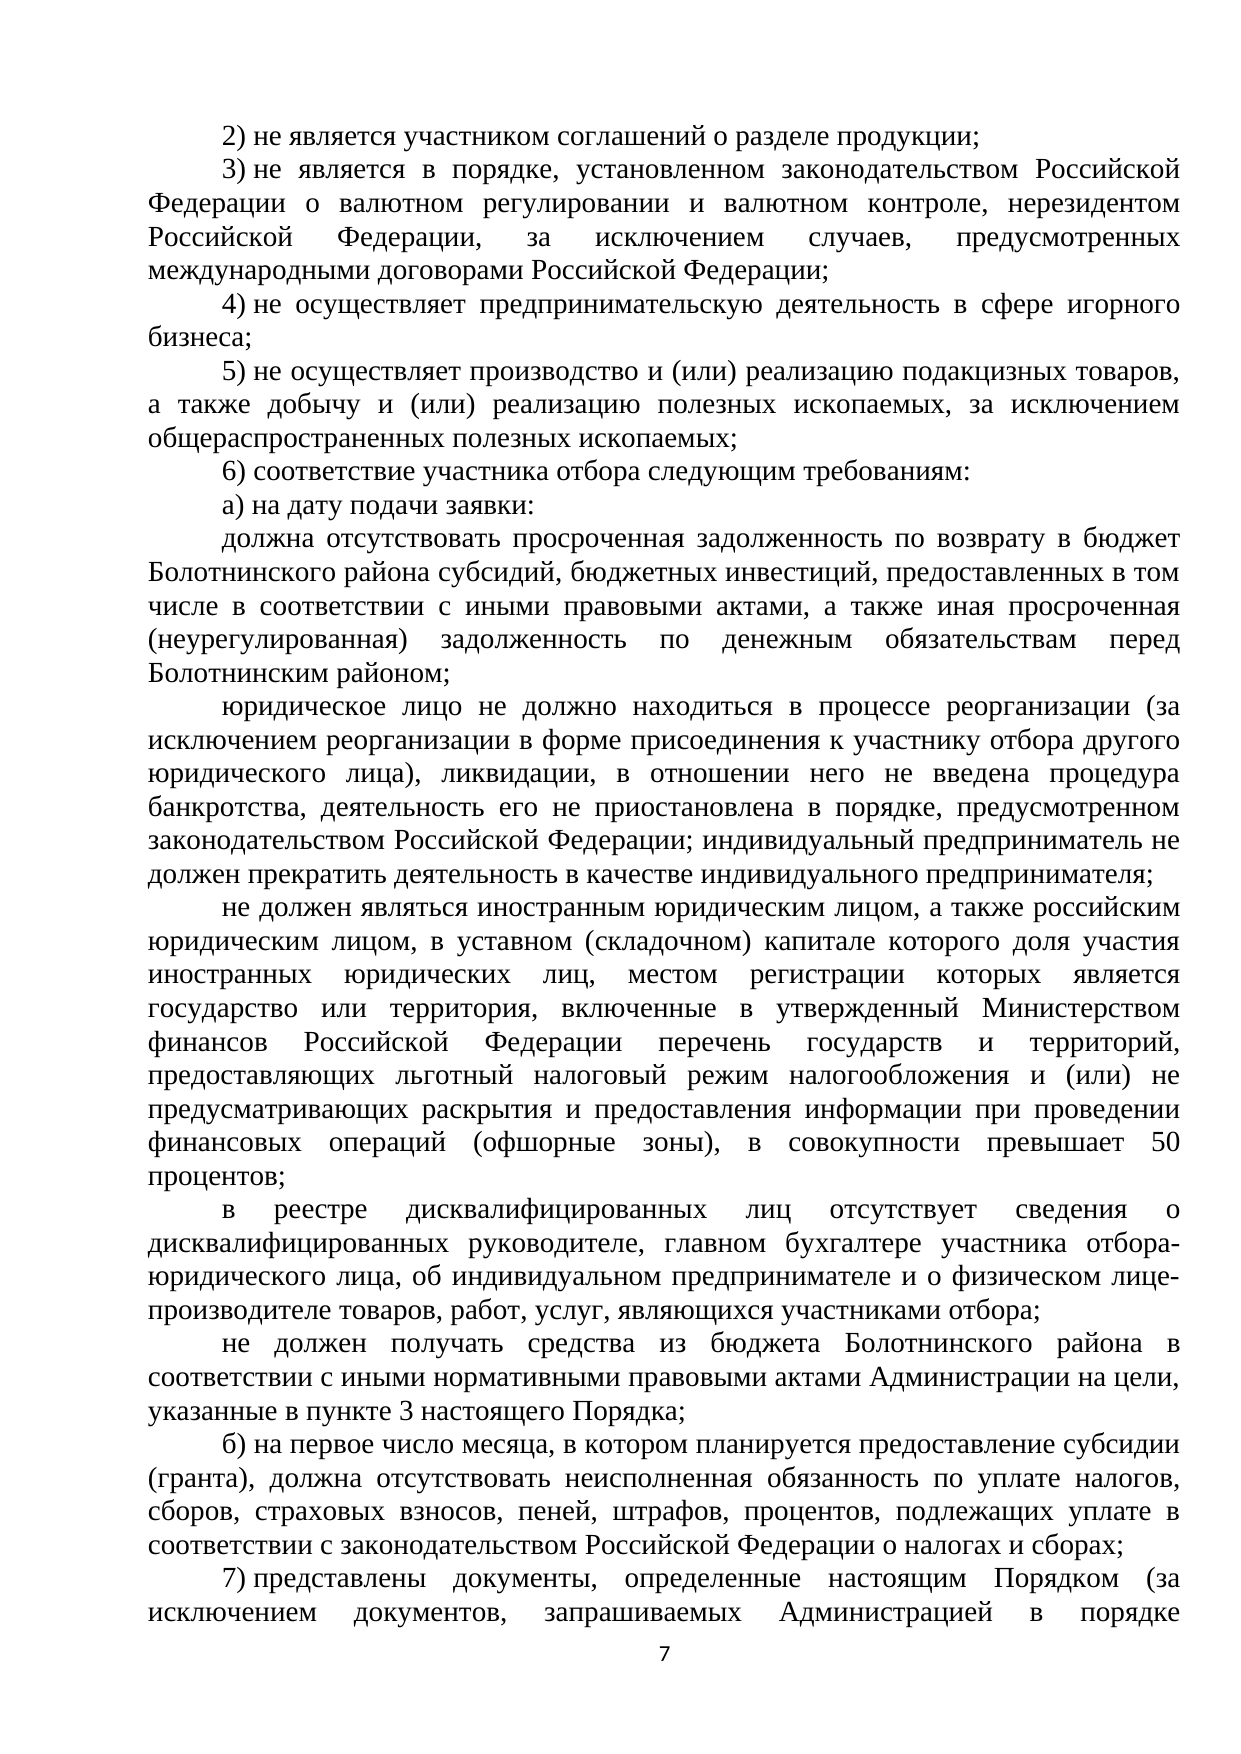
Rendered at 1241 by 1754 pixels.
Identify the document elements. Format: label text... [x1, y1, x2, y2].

text 4) не осуществляет предпринимательскую деятельность в сфере игорного бизнеса; [148, 286, 1181, 353]
text в реестре дисквалифицированных лиц отсутствует сведения о дисквалифицированных руководителе, главном бухгалтере участника отбора-юридического лица, об индивидуальном предпринимателе и о физическом лице-производителе товаров, работ, услуг, являющихся участниками отбора; [148, 1191, 1181, 1326]
text 6) соответствие участника отбора следующим требованиям: [148, 453, 1181, 487]
text б) на первое число месяца, в котором планируется предоставление субсидии (гранта), должна отсутствовать неисполненная обязанность по уплате налогов, сборов, страховых взносов, пеней, штрафов, процентов, подлежащих уплате в соответствии с законодательством Российской Федерации о налогах и сборах; [148, 1426, 1181, 1560]
text а) на дату подачи заявки: [148, 487, 1181, 521]
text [148, 1560, 1181, 1627]
text 5) не осуществляет производство и (или) реализацию подакцизных товаров, а также добычу и (или) реализацию полезных ископаемых, за исключением общераспространенных полезных ископаемых; [148, 353, 1181, 453]
text не должен получать средства из бюджета Болотнинского района в соответствии с иными нормативными правовыми актами Администрации на цели, указанные в пункте 3 настоящего Порядка; [148, 1326, 1181, 1426]
text должна отсутствовать просроченная задолженность по возврату в бюджет Болотнинского района субсидий, бюджетных инвестиций, предоставленных в том числе в соответствии с иными правовыми актами, а также иная просроченная (неурегулированная) задолженность по денежным обязательствам перед Болотнинским районом; [148, 521, 1181, 688]
text 2) не является участником соглашений о разделе продукции; [148, 118, 1181, 152]
text юридическое лицо не должно находиться в процессе реорганизации (за исключением реорганизации в форме присоединения к участнику отбора другого юридического лица), ликвидации, в отношении него не введена процедура банкротства, деятельность его не приостановлена в порядке, предусмотренном законодательством Российской Федерации; индивидуальный предприниматель не должен прекратить деятельность в качестве индивидуального предпринимателя; [148, 688, 1181, 889]
text 3) не является в порядке, установленном законодательством Российской Федерации о валютном регулировании и валютном контроле, нерезидентом Российской Федерации, за исключением случаев, предусмотренных международными договорами Российской Федерации; [148, 152, 1181, 286]
text не должен являться иностранным юридическим лицом, а также российским юридическим лицом, в уставном (складочном) капитале которого доля участия иностранных юридических лиц, местом регистрации которых является государство или территория, включенные в утвержденный Министерством финансов Российской Федерации перечень государств и территорий, предоставляющих льготный налоговый режим налогообложения и (или) не предусматривающих раскрытия и предоставления информации при проведении финансовых операций (офшорные зоны), в совокупности превышает 50 процентов; [148, 889, 1181, 1191]
